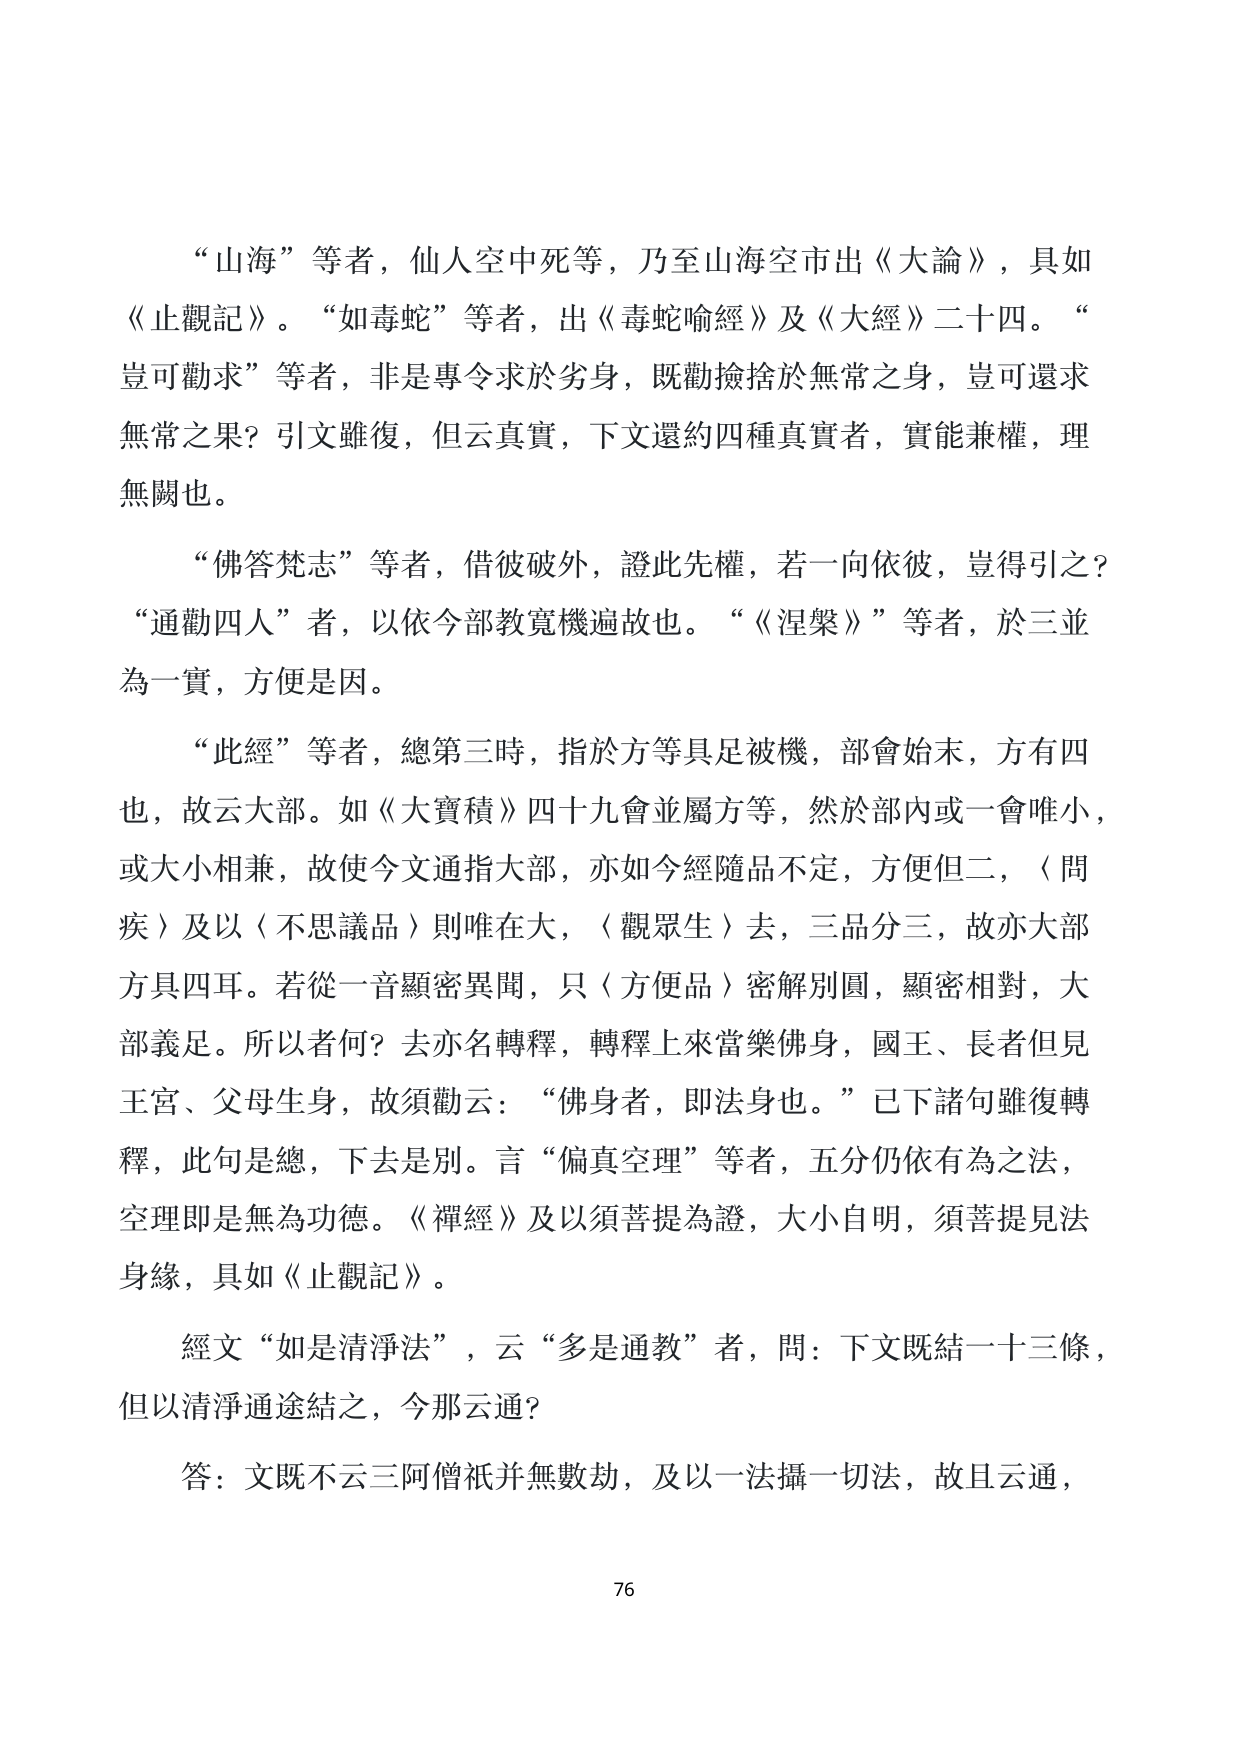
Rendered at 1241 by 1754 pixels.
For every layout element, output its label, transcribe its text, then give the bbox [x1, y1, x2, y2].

text “山海”等者，仙人空中死等，乃至山海空市出《大論》，具如《止觀記》。“如毒蛇”等者，出《毒蛇喻經》及《大經》二十四。“豈可勸求”等者，非是專令求於劣身，既勸撿捨於無常之身，豈可還求無常之果？引文雖復，但云真實，下文還約四種真實者，實能兼權，理無闕也。 [118, 224, 1092, 516]
text 經文“如是清淨法”，云“多是通教”者，問：下文既結一十三條，但以清淨通途結之，今那云通？ [118, 1312, 1092, 1429]
text “佛答梵志”等者，借彼破外，證此先權，若一向依彼，豈得引之？“通勸四人”者，以依今部教寬機遍故也。“《涅槃》”等者，於三並為一實，方便是因。 [118, 529, 1092, 704]
text 答：文既不云三阿僧祇并無數劫，及以一法攝一切法，故且云通，然亦可云是三藏教，但三藏教不云清淨，故不論耳。 [118, 1441, 1092, 1499]
text “此經”等者，總第三時，指於方等具足被機，部會始末，方有四也，故云大部。如《大寶積》四十九會並屬方等，然於部內或一會唯小，或大小相兼，故使今文通指大部，亦如今經隨品不定，方便但二，〈問疾〉及以〈不思議品〉則唯在大，〈觀眾生〉去，三品分三，故亦大部方具四耳。若從一音顯密異聞，只〈方便品〉密解別圓，顯密相對，大部義足。所以者何？去亦名轉釋，轉釋上來當樂佛身，國王、長者但見王宮、父母生身，故須勸云：“佛身者，即法身也。”已下諸句雖復轉釋，此句是總，下去是別。言“偏真空理”等者，五分仍依有為之法，空理即是無為功德。《禪經》及以須菩提為證，大小自明，須菩提見法身緣，具如《止觀記》。 [118, 716, 1092, 1299]
